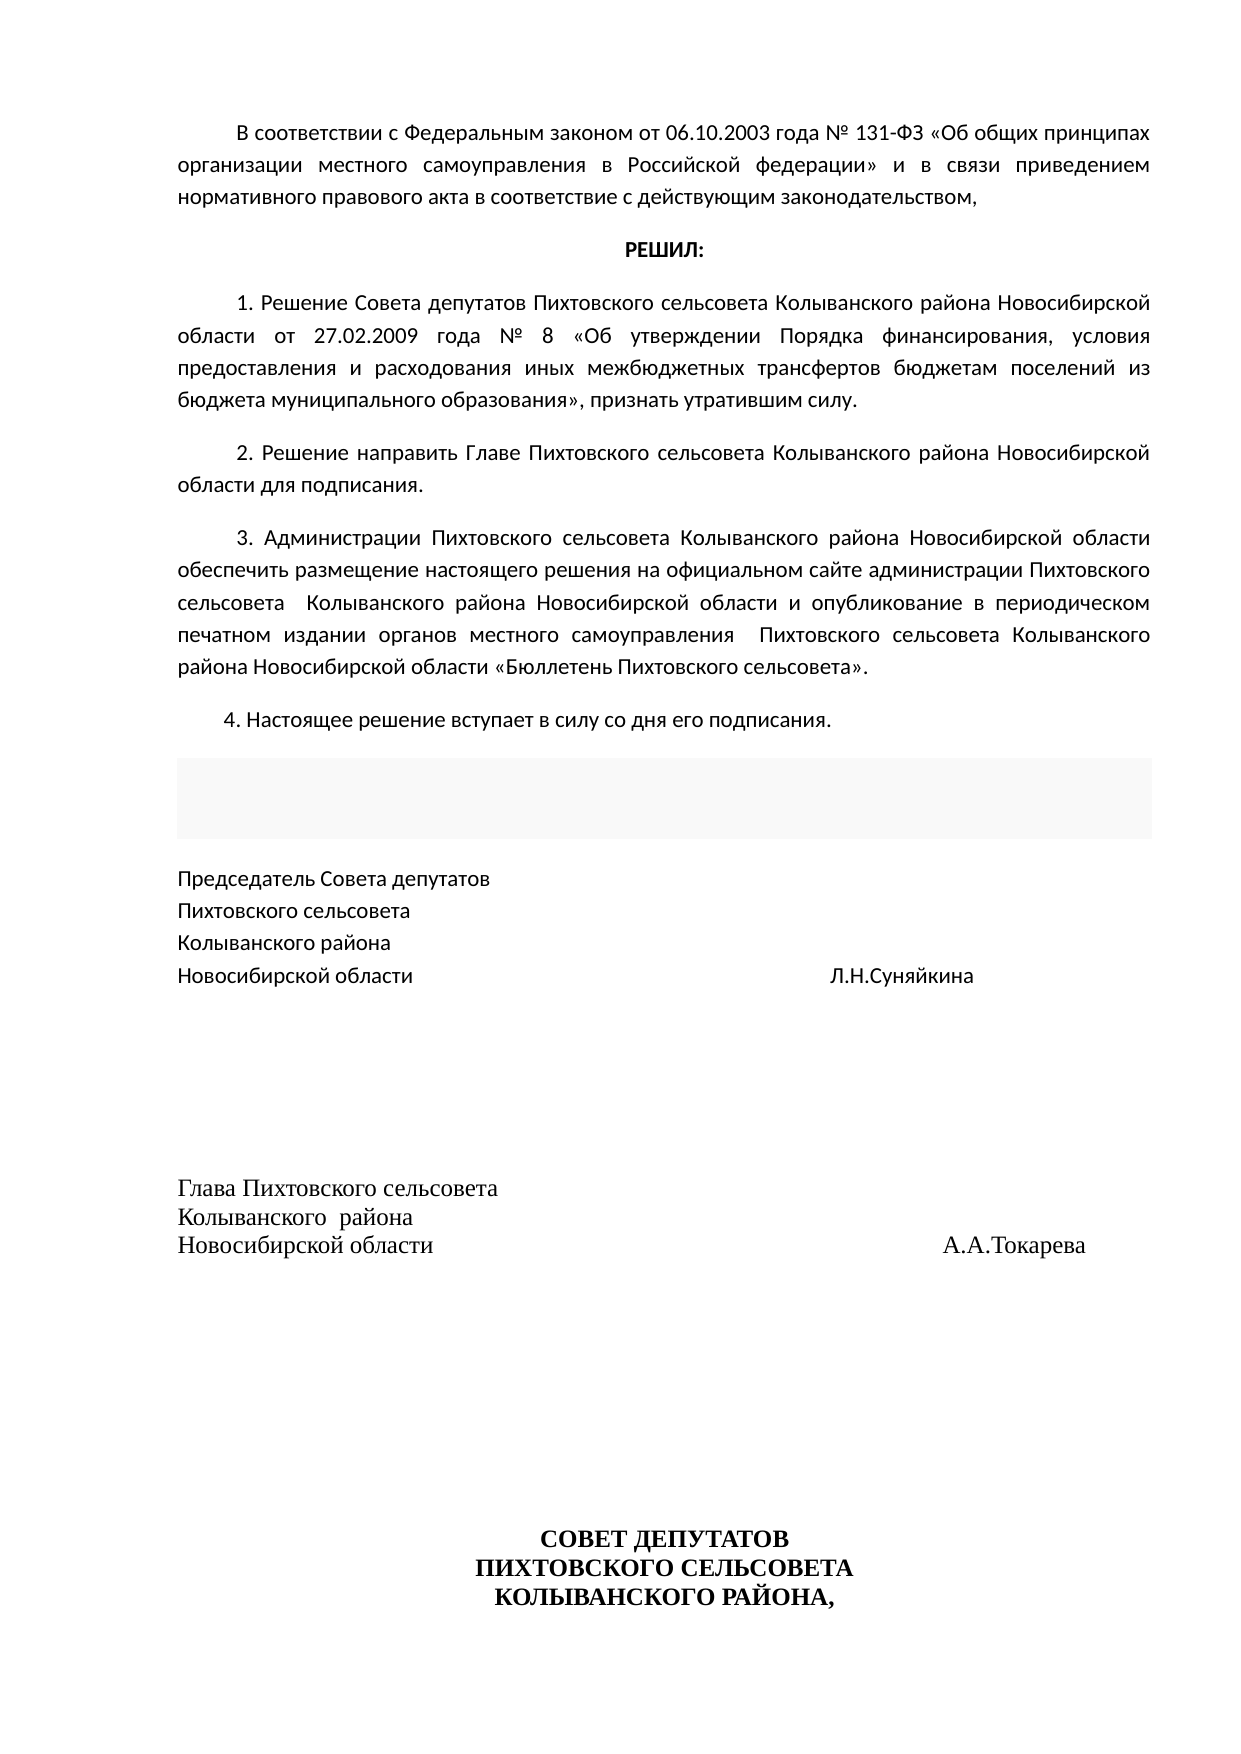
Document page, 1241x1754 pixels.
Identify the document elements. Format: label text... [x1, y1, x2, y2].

text ПИХТОВСКОГО СЕЛЬСОВЕТА [177, 1553, 1152, 1582]
text РЕШИЛ: [177, 236, 1152, 263]
text Новосибирской области А.А.Токарева [177, 1230, 1152, 1259]
text 3. Администрации Пихтовского сельсовета Колыванского района Новосибирской области обеспечить размещение настоящего решения на официальном сайте администрации Пихтовского сельсовета Колыванского района Новосибирской области и опубликование в периодическом печатном издании органов местного самоуправления Пихтовского сельсовета Колыванского района Новосибирской области «Бюллетень Пихтовского сельсовета». [177, 523, 1152, 680]
text Колыванского района [177, 1202, 1152, 1230]
text 2. Решение направить Главе Пихтовского сельсовета Колыванского района Новосибирской области для подписания. [177, 438, 1152, 498]
text Председатель Совета депутатов Пихтовского сельсовета Колыванского района Новосибирской области Л.Н.Суняйкина [177, 864, 1152, 989]
text 4. Настоящее решение вступает в силу со дня его подписания. [177, 705, 1152, 733]
text 1. Решение Совета депутатов Пихтовского сельсовета Колыванского района Новосибирской области от 27.02.2009 года № 8 «Об утверждении Порядка финансирования, условия предоставления и расходования иных межбюджетных трансфертов бюджетам поселений из бюджета муниципального образования», признать утратившим силу. [177, 288, 1152, 413]
text В соответствии с Федеральным законом от 06.10.2003 года № 131-ФЗ «Об общих принципах организации местного самоуправления в Российской федерации» и в связи приведением нормативного правового акта в соответствие с действующим законодательством, [177, 118, 1152, 211]
text Глава Пихтовского сельсовета [177, 1173, 1152, 1202]
text СОВЕТ ДЕПУТАТОВ [177, 1524, 1152, 1553]
text КОЛЫВАНСКОГО РАЙОНА, [177, 1582, 1152, 1610]
